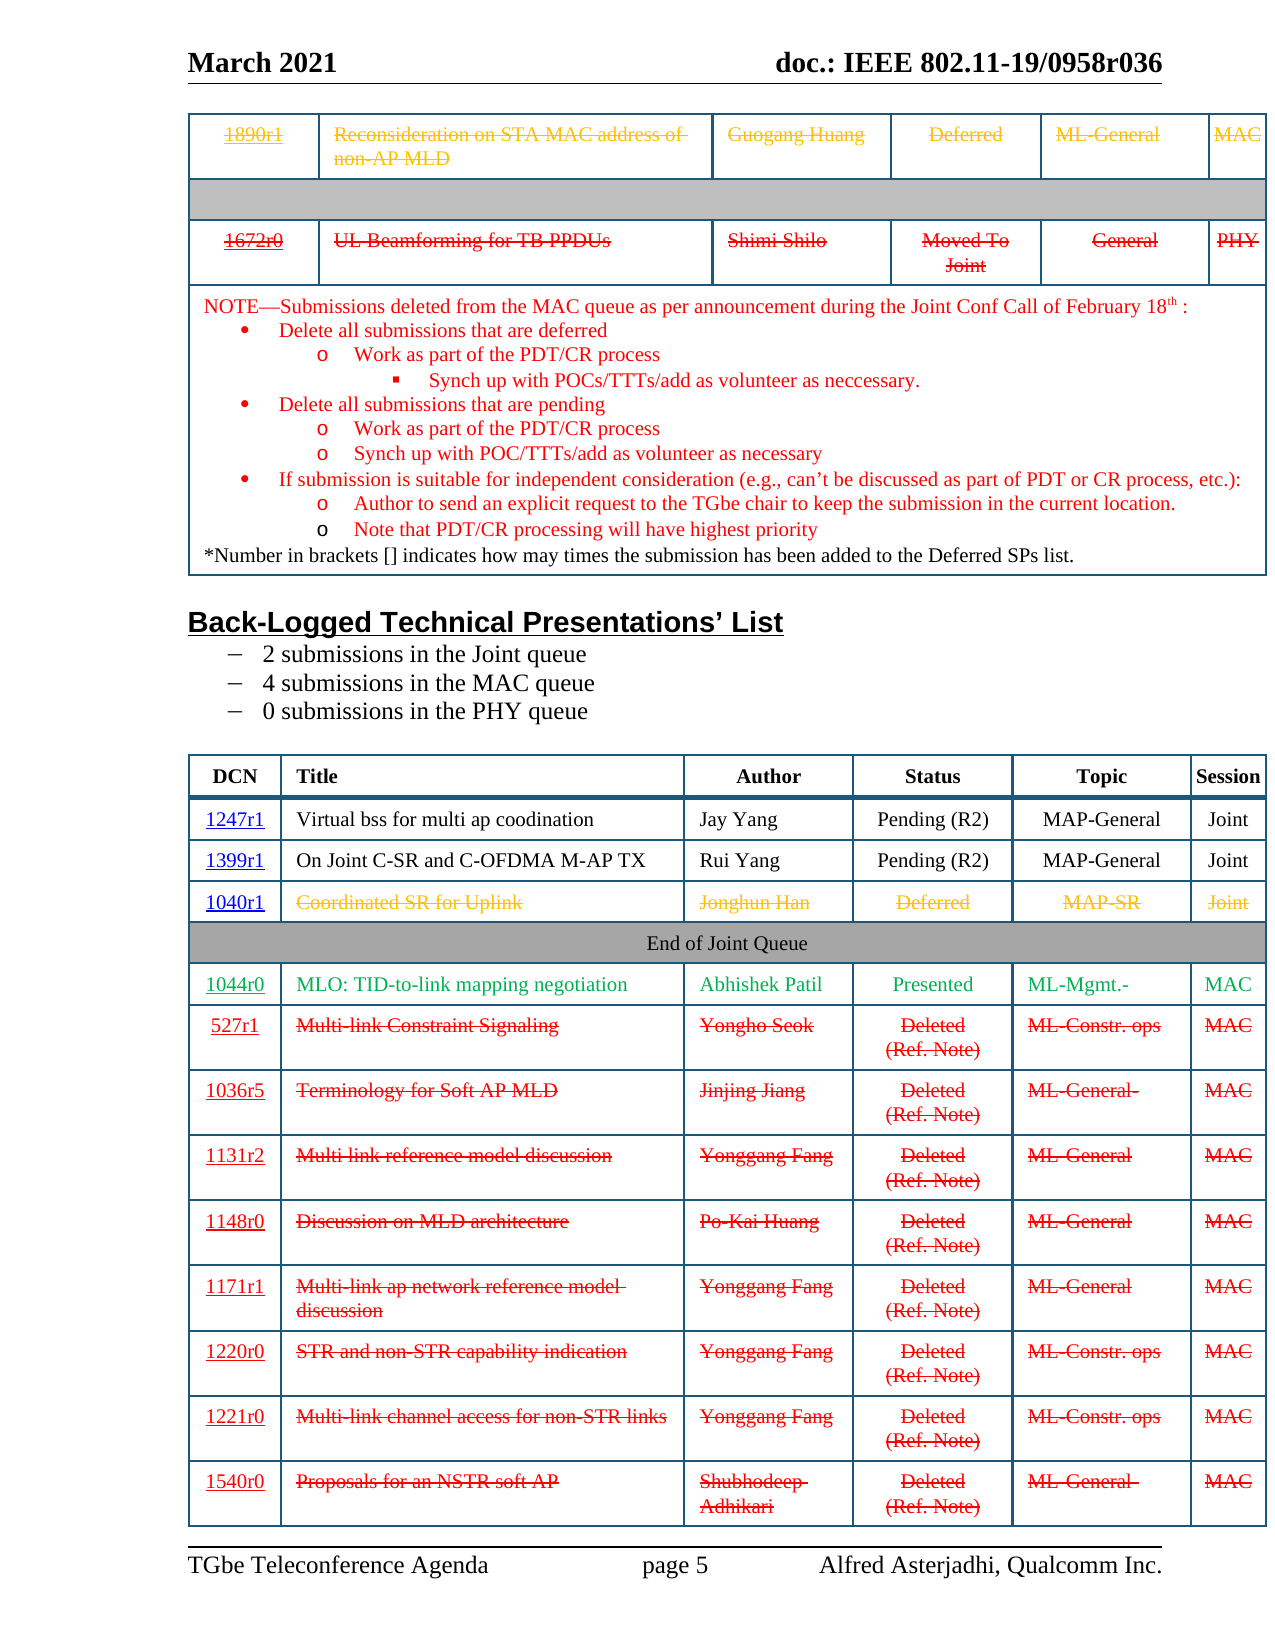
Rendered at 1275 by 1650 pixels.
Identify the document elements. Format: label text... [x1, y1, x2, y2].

table_cell Deleted (Ref. Note) [854, 1006, 1011, 1069]
table_cell UL Beamforming for TB PPDUs [320, 221, 711, 284]
table_cell MAC [1192, 1462, 1265, 1525]
table_cell Jonghun Han [685, 882, 852, 921]
table_cell MAC [1192, 1136, 1265, 1199]
table_cell ML-General [1014, 1136, 1190, 1199]
table_cell Po-Kai Huang [685, 1201, 852, 1264]
table_cell Yonggang Fang [685, 1266, 852, 1329]
table_cell 1148r0 [190, 1201, 280, 1264]
table_cell 1247r1 [190, 800, 280, 839]
table_cell 1036r5 [190, 1071, 280, 1134]
table_cell Deleted (Ref. Note) [854, 1071, 1011, 1134]
table_cell 1171r1 [190, 1266, 280, 1329]
table_cell [190, 180, 1265, 219]
table_cell MAC [1192, 1006, 1265, 1069]
table_cell End of Joint Queue [190, 923, 1265, 962]
table_cell MAC [1192, 1266, 1265, 1329]
table_cell 1040r1 [190, 882, 280, 921]
table_cell MAC [1192, 964, 1265, 1003]
table_cell MAC [1192, 1071, 1265, 1134]
table_cell ML-Constr. ops [1014, 1397, 1190, 1460]
table_cell Deleted (Ref. Note) [854, 1462, 1011, 1525]
table_cell 1890r1 [190, 115, 318, 178]
table_cell 1399r1 [190, 841, 280, 880]
table_header DCN [190, 756, 280, 795]
table_cell Pending (R2) [854, 841, 1011, 880]
table_cell Multi-link channel access for non-STR links [282, 1397, 683, 1460]
table_cell 1221r0 [190, 1397, 280, 1460]
table_cell ML-General [1014, 1201, 1190, 1264]
table_cell Joint [1192, 882, 1265, 921]
table_cell Moved To Joint [892, 221, 1040, 284]
table_cell ML-Constr. ops [1014, 1332, 1190, 1395]
table_cell 1220r0 [190, 1332, 280, 1395]
table_cell MAP-SR [1014, 882, 1190, 921]
list 0 submissions in the PHY queue [225, 696, 1162, 725]
table_cell 1044r0 [190, 964, 280, 1003]
table_cell Coordinated SR for Uplink [282, 882, 683, 921]
table_cell Deleted (Ref. Note) [854, 1266, 1011, 1329]
table_cell MAP-General [1014, 800, 1190, 839]
table_cell Shimi Shilo [714, 221, 890, 284]
table_cell 1540r0 [190, 1462, 280, 1525]
table_cell Deleted (Ref. Note) [854, 1136, 1011, 1199]
table_cell Deferred [892, 115, 1040, 178]
table_cell MAC [1192, 1332, 1265, 1395]
table_cell Pending (R2) [854, 800, 1011, 839]
table_cell ML-General- [1014, 1462, 1190, 1525]
table_cell Jay Yang [685, 800, 852, 839]
table_cell Terminology for Soft AP MLD [282, 1071, 683, 1134]
table_cell Deferred [854, 882, 1011, 921]
table_cell Multi-link Constraint Signaling [282, 1006, 683, 1069]
table_cell PHY [1210, 221, 1265, 284]
list 2 submissions in the Joint queue [225, 639, 1162, 668]
table_cell STR and non-STR capability indication [282, 1332, 683, 1395]
table_cell Jinjing Jiang [685, 1071, 852, 1134]
table_cell Yonggang Fang [685, 1136, 852, 1199]
table_cell Joint [1192, 841, 1265, 880]
table_cell ML-General- [1014, 1071, 1190, 1134]
table_cell 1131r2 [190, 1136, 280, 1199]
table_cell MAP-General [1014, 841, 1190, 880]
table_cell On Joint C-SR and C-OFDMA M-AP TX [282, 841, 683, 880]
table_cell ML-General [1042, 115, 1208, 178]
table_cell Multi-link ap network reference model discussion [282, 1266, 683, 1329]
table_cell 1672r0 [190, 221, 318, 284]
table_cell Rui Yang [685, 841, 852, 880]
table_cell NOTE—Submissions deleted from the MAC queue as per announcement during the Joint Conf Call of February 18th : Delete all submissions that are deferred Work as part of the PDT/CR process Synch up with POCs/TTTs/add as volunteer as neccessary. Delete all submissions that are pending Work as part of the PDT/CR process Synch up with POC/TTTs/add as volunteer as necessary If submission is suitable for independent consideration (e.g., can’t be discussed as part of PDT or CR process, etc.): Author to send an explicit request to the TGbe chair to keep the submission in the current location. Note that PDT/CR processing will have highest priority *Number in brackets [] indicates how may times the submission has been added to the Deferred SPs list. [190, 286, 1265, 574]
table_header Session [1192, 756, 1265, 795]
table_cell MAC [1192, 1397, 1265, 1460]
table_cell Joint [1192, 800, 1265, 839]
subtitle Back-Logged Technical Presentations’ List [187, 605, 1162, 639]
table_cell General [1042, 221, 1208, 284]
table_cell Virtual bss for multi ap coodination [282, 800, 683, 839]
table_header Status [854, 756, 1011, 795]
table_cell Presented [854, 964, 1011, 1003]
table_cell Reconsideration on STA MAC address of non-AP MLD [320, 115, 711, 178]
table_header Author [685, 756, 852, 795]
table_header Title [282, 756, 683, 795]
table_cell MAC [1210, 115, 1265, 178]
table_cell Abhishek Patil [685, 964, 852, 1003]
table_header Topic [1014, 756, 1190, 795]
table_cell MLO: TID-to-link mapping negotiation [282, 964, 683, 1003]
table_cell ML-General [1014, 1266, 1190, 1329]
table_cell ML-Mgmt.- [1014, 964, 1190, 1003]
table_cell Multi link reference model discussion [282, 1136, 683, 1199]
table_cell Deleted (Ref. Note) [854, 1332, 1011, 1395]
table_cell Shubhodeep Adhikari [685, 1462, 852, 1525]
table_cell ML-Constr. ops [1014, 1006, 1190, 1069]
table_cell MAC [1192, 1201, 1265, 1264]
table_cell Yonggang Fang [685, 1332, 852, 1395]
list 4 submissions in the MAC queue [225, 668, 1162, 696]
table_cell Deleted (Ref. Note) [854, 1397, 1011, 1460]
table_cell Proposals for an NSTR soft AP [282, 1462, 683, 1525]
table_cell Guogang Huang [714, 115, 890, 178]
table_cell Yongho Seok [685, 1006, 852, 1069]
table_cell 527r1 [190, 1006, 280, 1069]
table_cell Yonggang Fang [685, 1397, 852, 1460]
table_cell Discussion on MLD architecture [282, 1201, 683, 1264]
table_cell Deleted (Ref. Note) [854, 1201, 1011, 1264]
